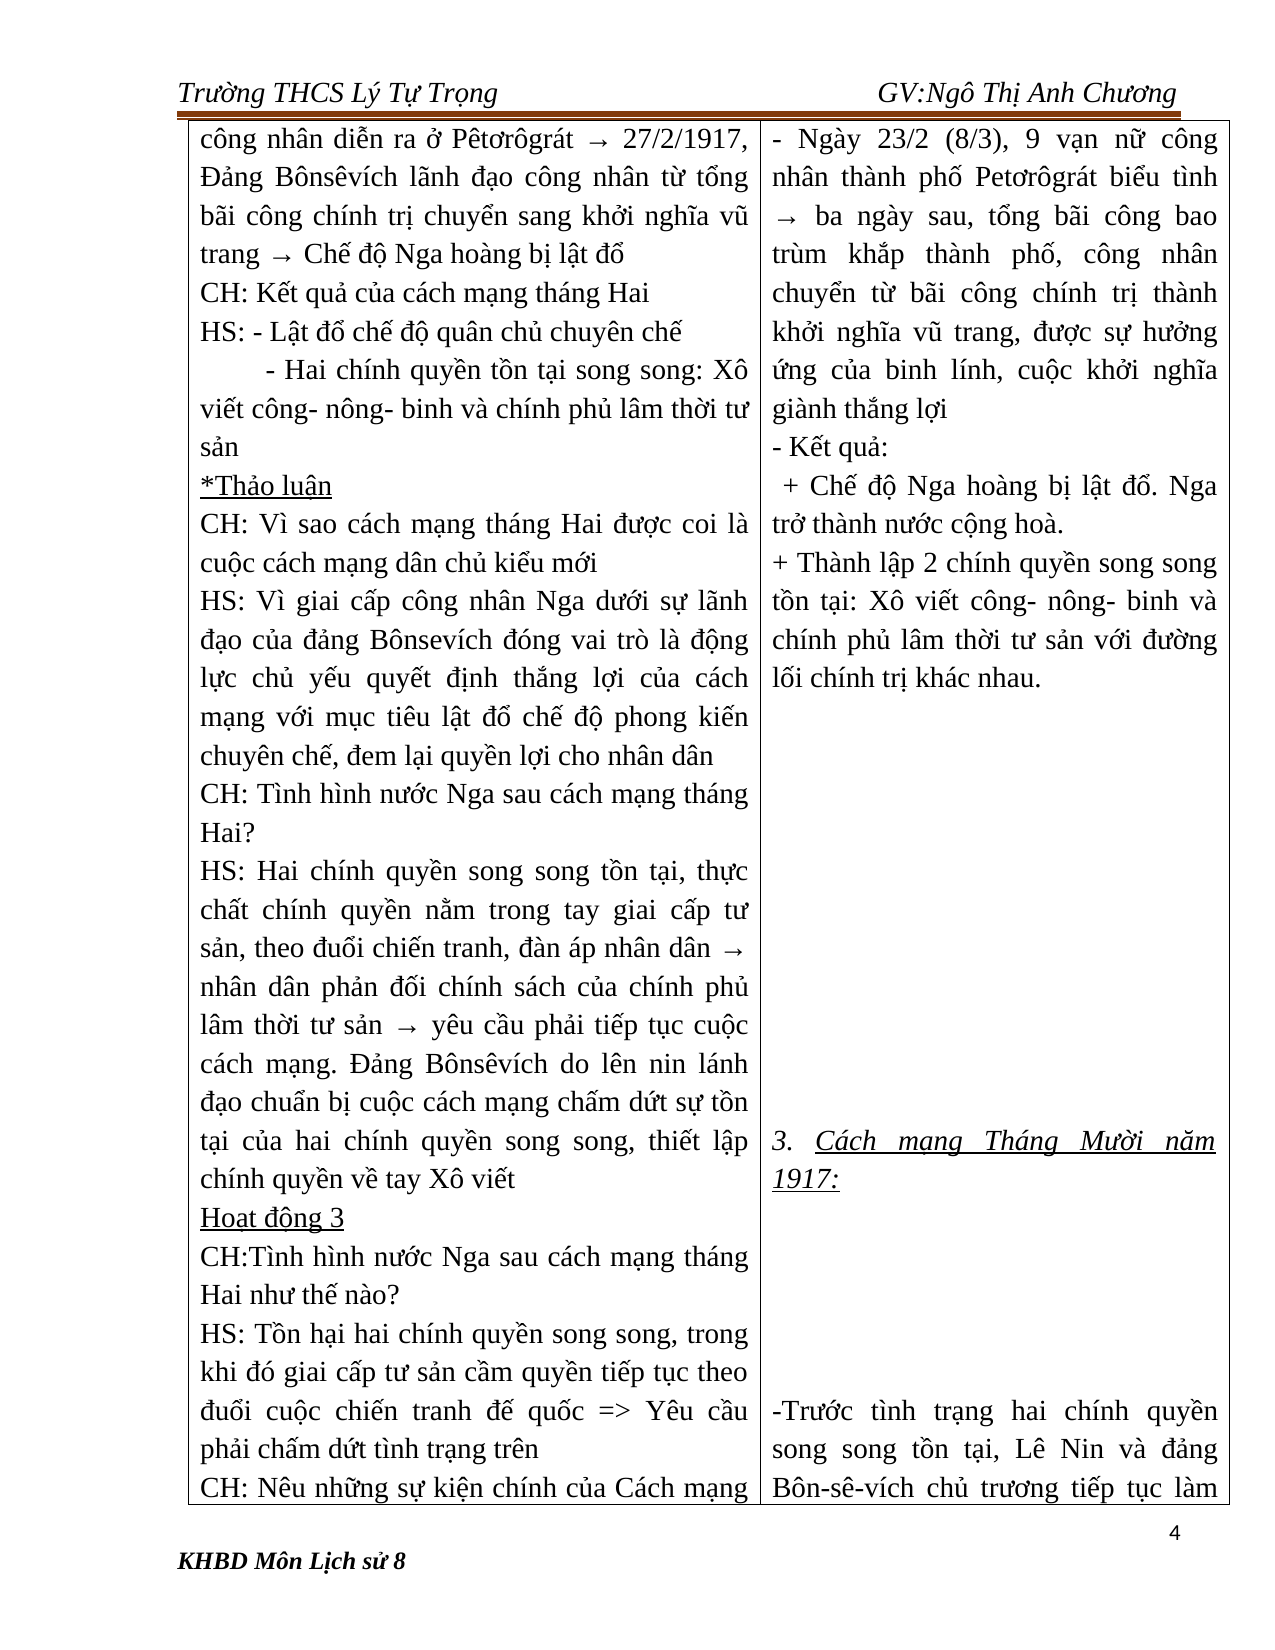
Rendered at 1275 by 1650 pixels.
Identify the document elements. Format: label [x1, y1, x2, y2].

table_cell [761, 121, 1229, 1503]
table_cell [189, 121, 760, 1503]
